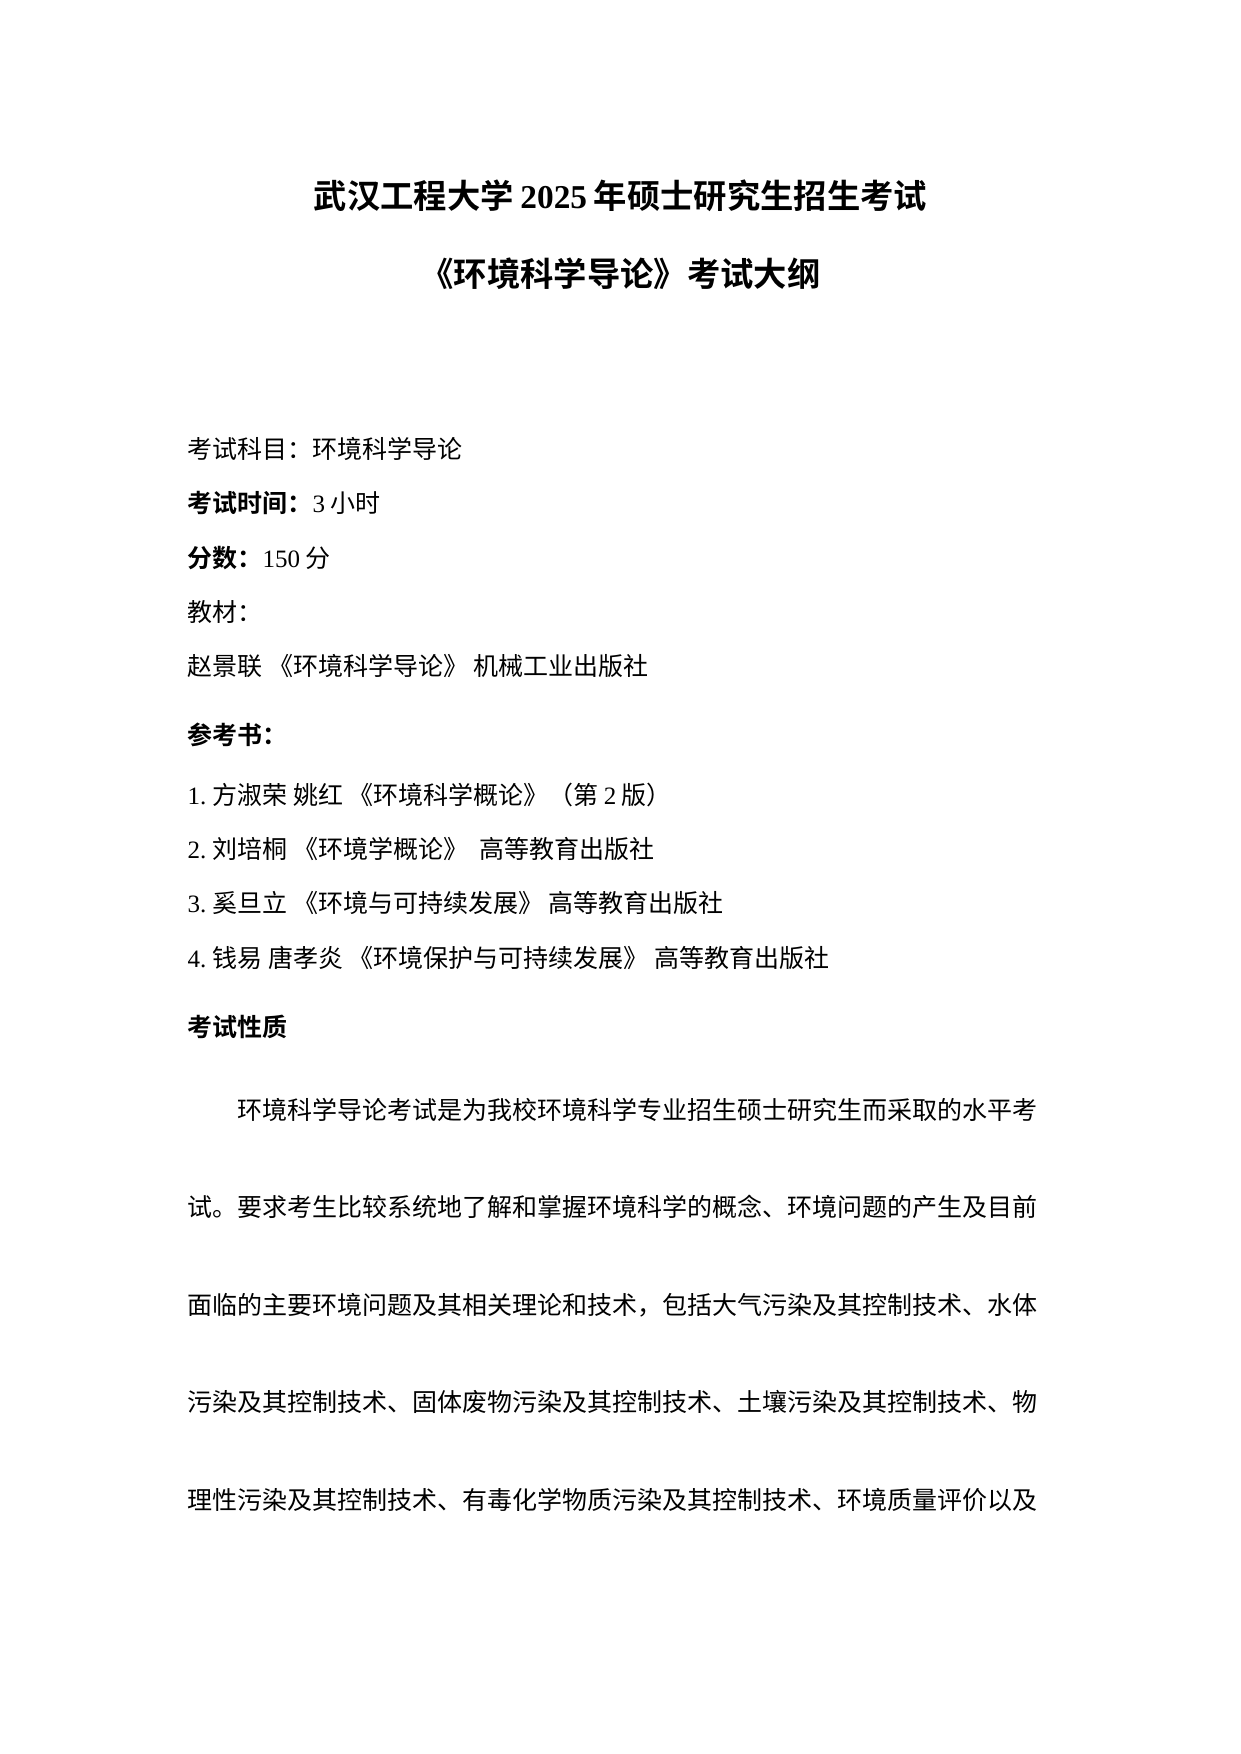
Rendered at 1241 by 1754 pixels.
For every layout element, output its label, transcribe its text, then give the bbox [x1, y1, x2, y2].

text 分数：150分 [187, 538, 1053, 574]
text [187, 1076, 1053, 1531]
text 考试时间：3小时 [187, 484, 1053, 520]
text 考试性质 [187, 993, 1053, 1058]
text 4. 钱易 唐孝炎 《环境保护与可持续发展》 高等教育出版社 [187, 938, 1053, 974]
text 2. 刘培桐 《环境学概论》 高等教育出版社 [187, 829, 1053, 866]
text 赵景联 《环境科学导论》 机械工业出版社 [187, 647, 1053, 683]
text 《环境科学导论》考试大纲 [187, 239, 1053, 304]
text 参考书： [187, 701, 1053, 766]
text 考试科目：环境科学导论 [187, 429, 1053, 466]
text 3. 奚旦立 《环境与可持续发展》 高等教育出版社 [187, 884, 1053, 920]
text 教材： [187, 592, 1053, 629]
text 1. 方淑荣 姚红 《环境科学概论》（第2版） [187, 775, 1053, 811]
text 武汉工程大学2025年硕士研究生招生考试 [187, 162, 1053, 227]
